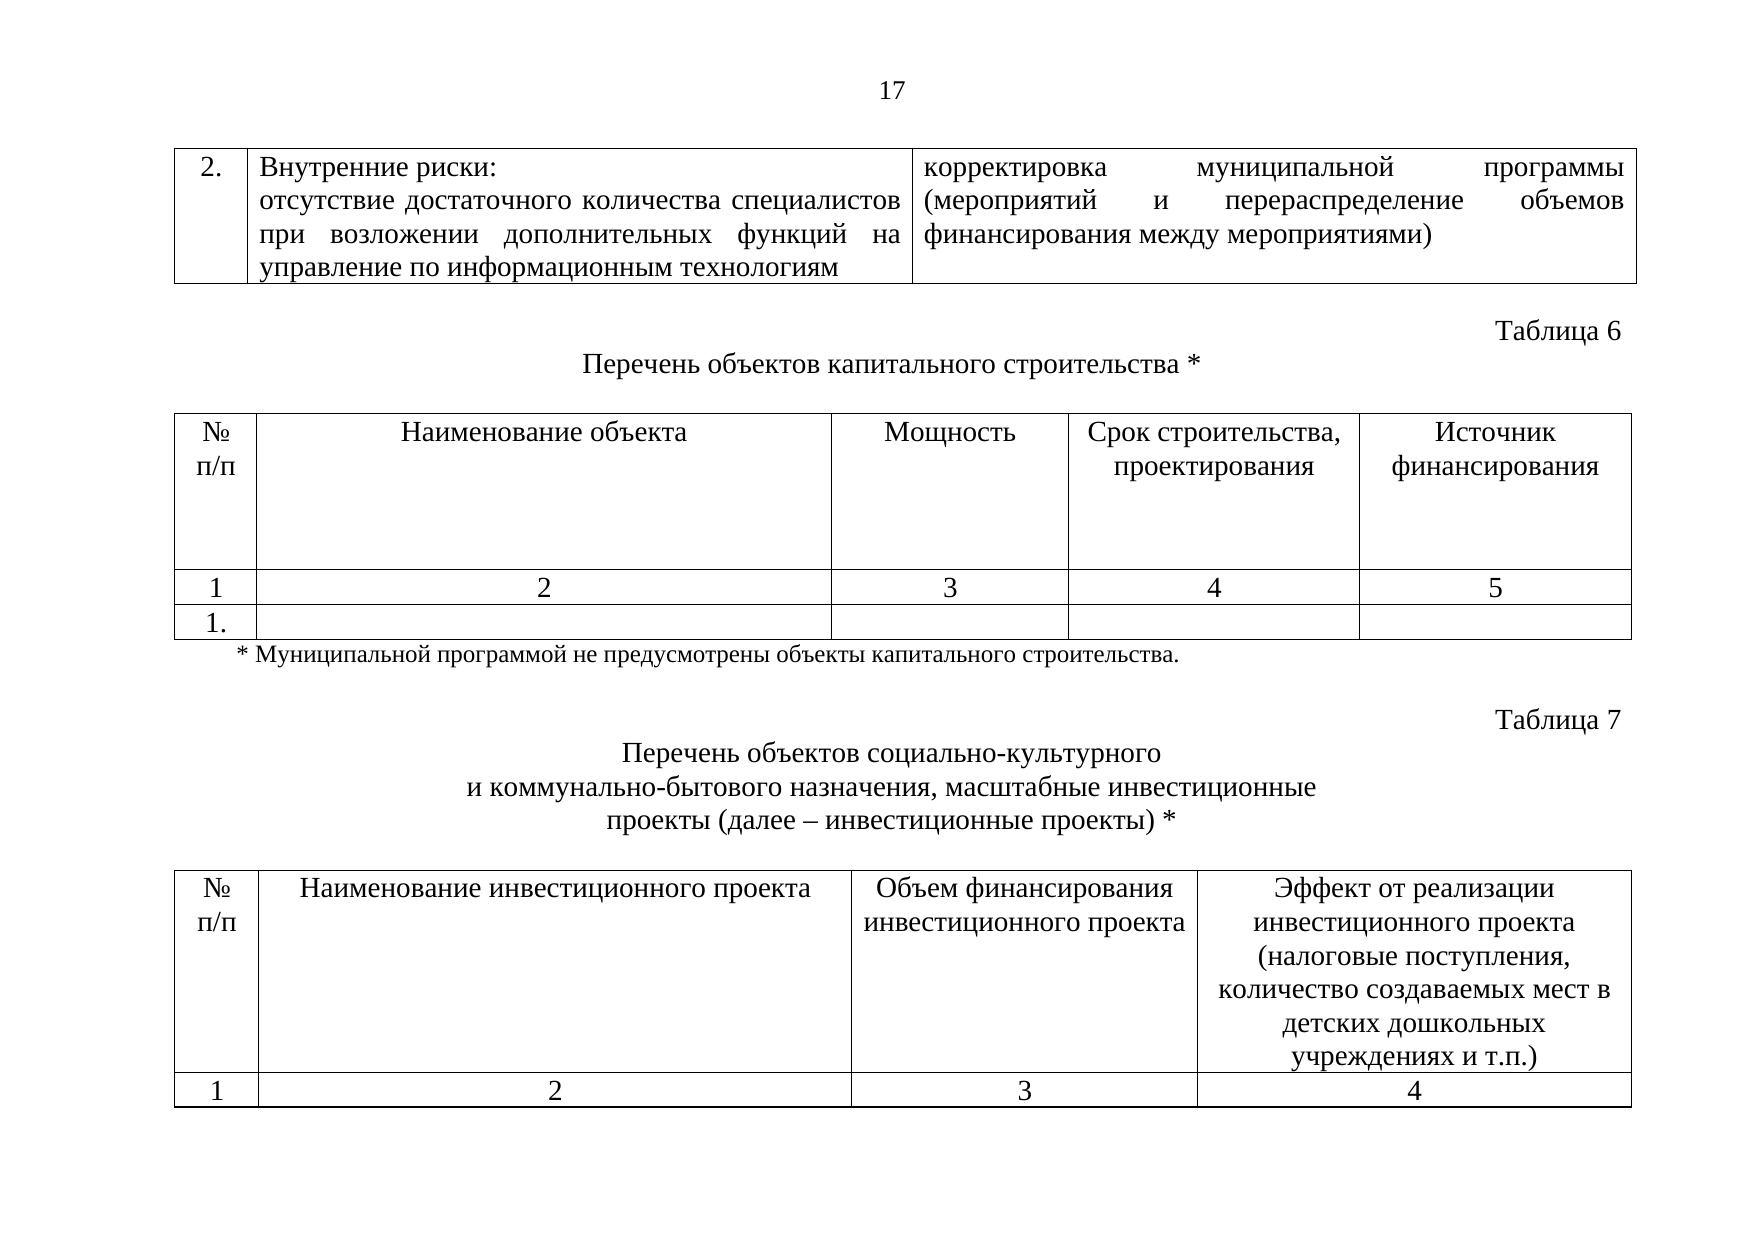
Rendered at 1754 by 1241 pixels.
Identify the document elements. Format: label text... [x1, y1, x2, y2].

table_cell 1 [175, 1073, 258, 1106]
text * Муниципальной программой не предусмотрены объекты капитального строительства. [162, 639, 1621, 668]
text Таблица 6 [162, 313, 1621, 346]
table_header Источник финансирования [1360, 414, 1631, 569]
text и коммунально-бытового назначения, масштабные инвестиционные [162, 769, 1621, 802]
text Перечень объектов социально-культурного [162, 735, 1621, 769]
table_cell 1. [175, 605, 256, 638]
table_cell Внутренние риски: отсутствие достаточного количества специалистов при возложении дополнительных функций на управление по информационным технологиям [248, 149, 912, 283]
table_header Эффект от реализации инвестиционного проекта (налоговые поступления, количество создаваемых мест в детских дошкольных учреждениях и т.п.) [1198, 871, 1631, 1072]
table_cell 4 [1069, 570, 1359, 604]
table_header Мощность [832, 414, 1068, 569]
table_header Срок строительства, проектирования [1069, 414, 1359, 569]
table_cell 2 [257, 570, 831, 604]
text проекты (далее – инвестиционные проекты) * [162, 802, 1621, 836]
table_header Наименование инвестиционного проекта [259, 871, 851, 1072]
table_header Наименование объекта [257, 414, 831, 569]
text Перечень объектов капитального строительства * [162, 346, 1621, 380]
table_header № п/п [175, 414, 256, 569]
table_cell 4 [1198, 1073, 1631, 1106]
table_cell 1 [175, 570, 256, 604]
table_cell 3 [852, 1073, 1197, 1106]
table_cell корректировка муниципальной программы (мероприятий и перераспределение объемов финансирования между мероприятиями) [913, 149, 1636, 283]
table_cell [1360, 605, 1631, 638]
table_cell [1069, 605, 1359, 638]
table_header Объем финансирования инвестиционного проекта [852, 871, 1197, 1072]
table_cell 2. [175, 149, 247, 283]
table_cell 5 [1360, 570, 1631, 604]
table_header № п/п [175, 871, 258, 1072]
table_cell [257, 605, 831, 638]
table_cell 3 [832, 570, 1068, 604]
table_cell [832, 605, 1068, 638]
table_cell 2 [259, 1073, 851, 1106]
text Таблица 7 [162, 702, 1621, 735]
